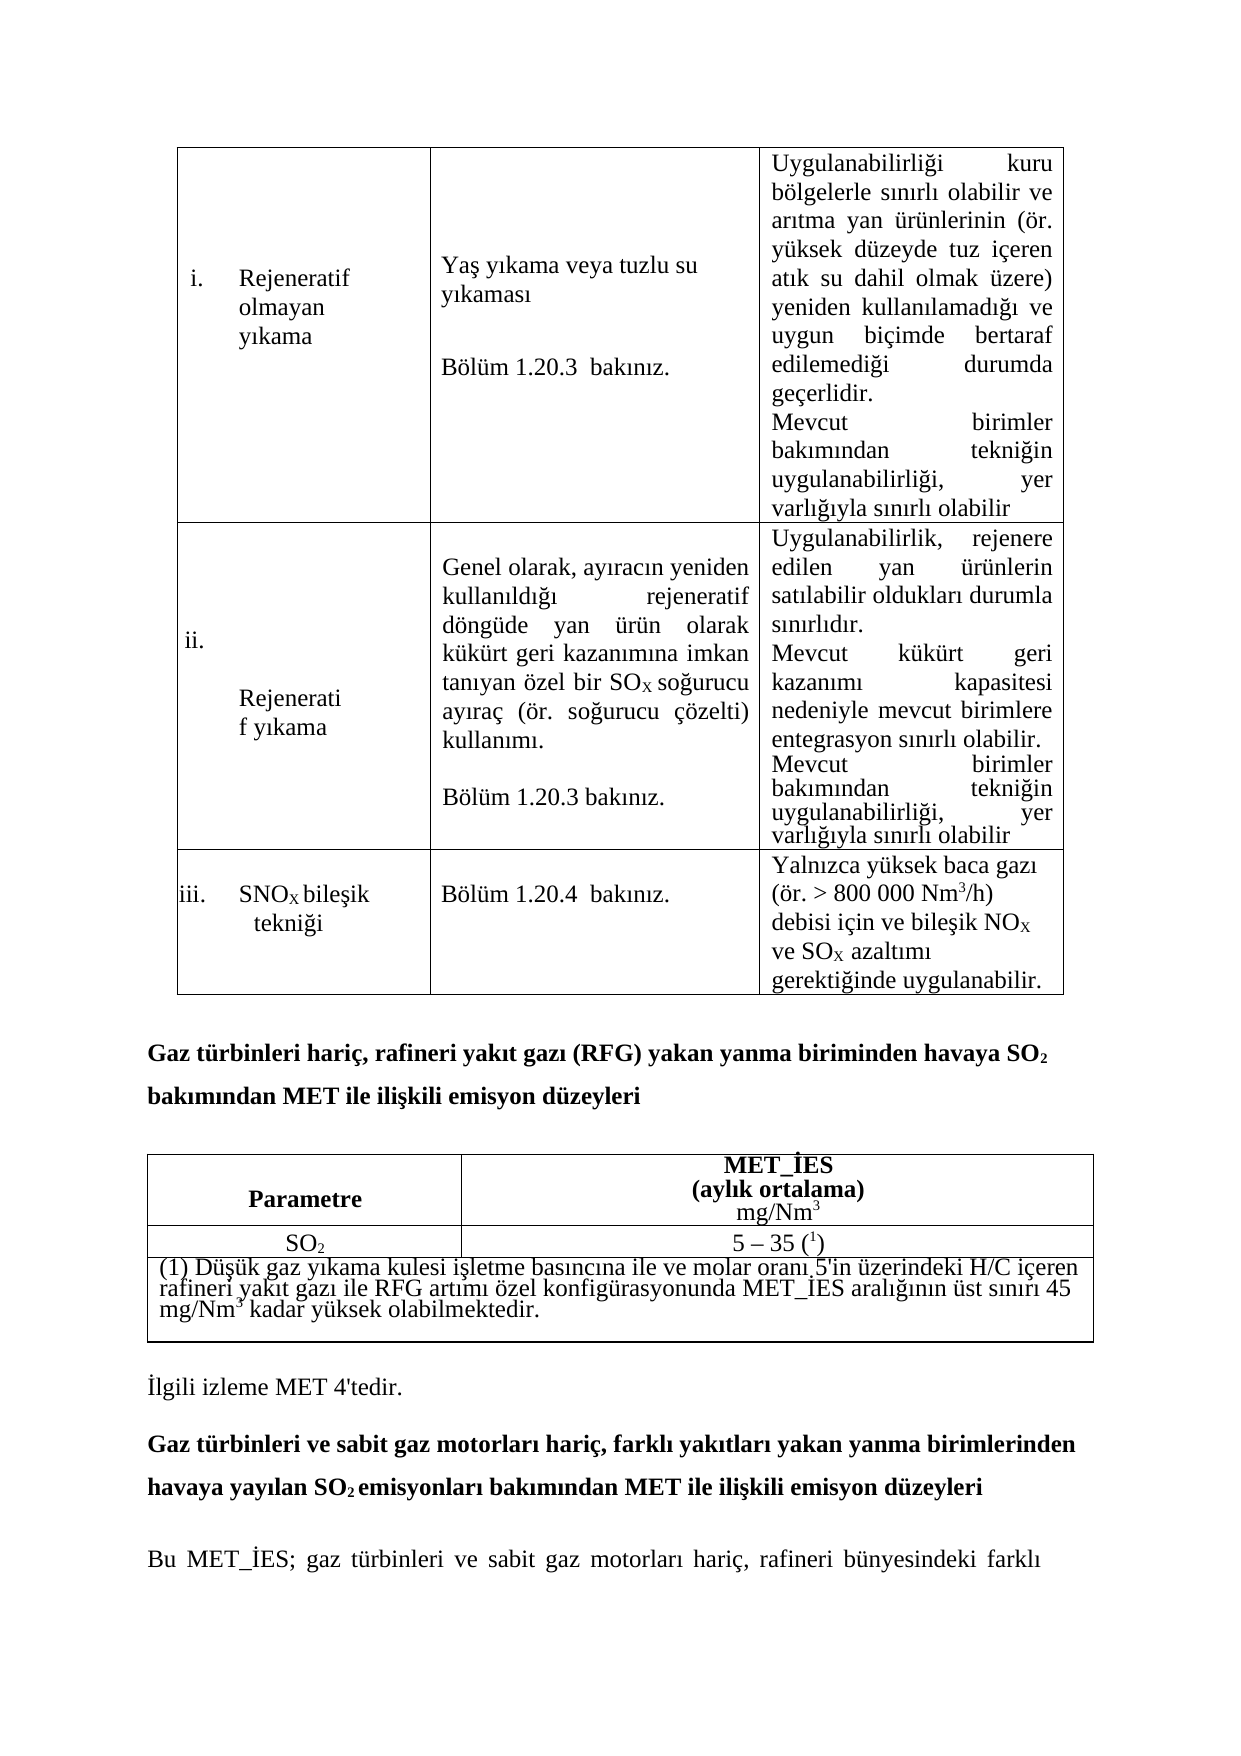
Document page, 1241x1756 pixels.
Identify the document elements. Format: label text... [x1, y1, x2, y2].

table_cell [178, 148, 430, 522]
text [147, 1544, 1042, 1573]
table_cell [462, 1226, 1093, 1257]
text İlgili izleme MET 4'tedir. [147, 1372, 1093, 1400]
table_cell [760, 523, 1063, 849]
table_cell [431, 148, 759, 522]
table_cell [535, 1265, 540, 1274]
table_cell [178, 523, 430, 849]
text Gaz türbinleri ve sabit gaz motorları hariç, farklı yakıtları yakan yanma birimlerinden havaya yayılan SO2 emisyonları bakımından MET ile ilişkili emisyon düzeyleri [147, 1429, 1093, 1501]
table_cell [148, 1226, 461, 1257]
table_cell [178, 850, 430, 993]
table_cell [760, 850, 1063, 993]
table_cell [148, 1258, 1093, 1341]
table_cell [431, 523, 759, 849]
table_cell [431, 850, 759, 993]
text Gaz türbinleri hariç, rafineri yakıt gazı (RFG) yakan yanma biriminden havaya SO2 bakımından MET ile ilişkili emisyon düzeyleri [147, 1038, 1093, 1109]
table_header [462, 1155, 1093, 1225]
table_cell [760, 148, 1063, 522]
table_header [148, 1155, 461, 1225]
